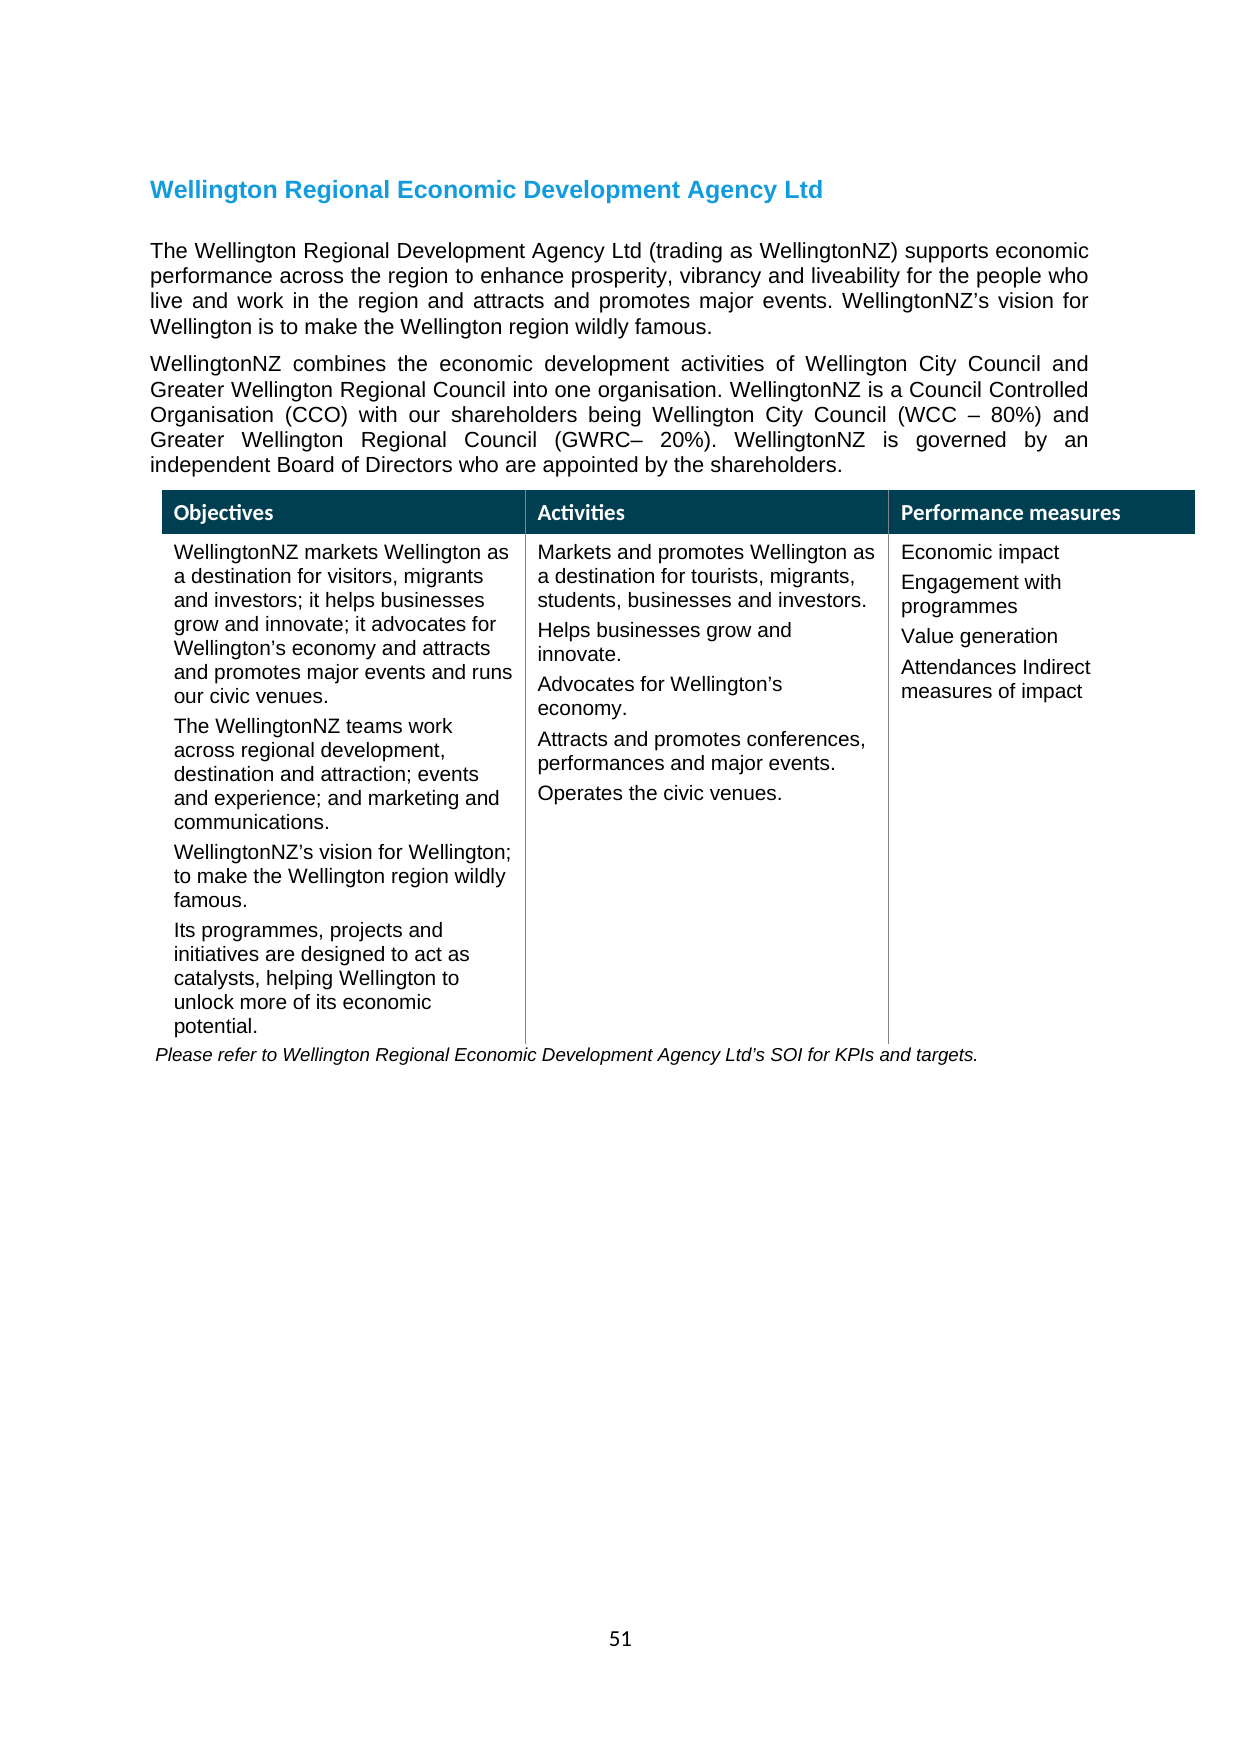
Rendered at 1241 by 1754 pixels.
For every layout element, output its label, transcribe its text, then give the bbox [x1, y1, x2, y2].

table_cell Markets and promotes Wellington as a destination for tourists, migrants, students, businesses and investors. Helps businesses grow and innovate. Advocates for Wellington’s economy. Attracts and promotes conferences, performances and major events. Operates the civic venues. [526, 534, 888, 1044]
table_header Performance measures [889, 490, 1195, 534]
table_header Activities [526, 490, 888, 534]
table_cell Economic impact Engagement with programmes Value generation Attendances Indirect measures of impact [889, 534, 1195, 1044]
text The Wellington Regional Development Agency Ltd (trading as WellingtonNZ) supports economic performance across the region to enhance prosperity, vibrancy and liveability for the people who live and work in the region and attracts and promotes major events. WellingtonNZ’s vision for Wellington is to make the Wellington region wildly famous. [150, 238, 1090, 339]
table_cell WellingtonNZ markets Wellington as a destination for visitors, migrants and investors; it helps businesses grow and innovate; it advocates for Wellington’s economy and attracts and promotes major events and runs our civic venues. The WellingtonNZ teams work across regional development, destination and attraction; events and experience; and marketing and communications. WellingtonNZ’s vision for Wellington; to make the Wellington region wildly famous. Its programmes, projects and initiatives are designed to act as catalysts, helping Wellington to unlock more of its economic potential. [162, 534, 525, 1044]
table_header Objectives [162, 490, 525, 534]
text Please refer to Wellington Regional Economic Development Agency Ltd’s SOI for KPIs and targets. [150, 1044, 1090, 1066]
text WellingtonNZ combines the economic development activities of Wellington City Council and Greater Wellington Regional Council into one organisation. WellingtonNZ is a Council Controlled Organisation (CCO) with our shareholders being Wellington City Council (WCC – 80%) and Greater Wellington Regional Council (GWRC– 20%). WellingtonNZ is governed by an independent Board of Directors who are appointed by the shareholders. [150, 351, 1090, 477]
subtitle Wellington Regional Economic Development Agency Ltd [150, 175, 1090, 204]
